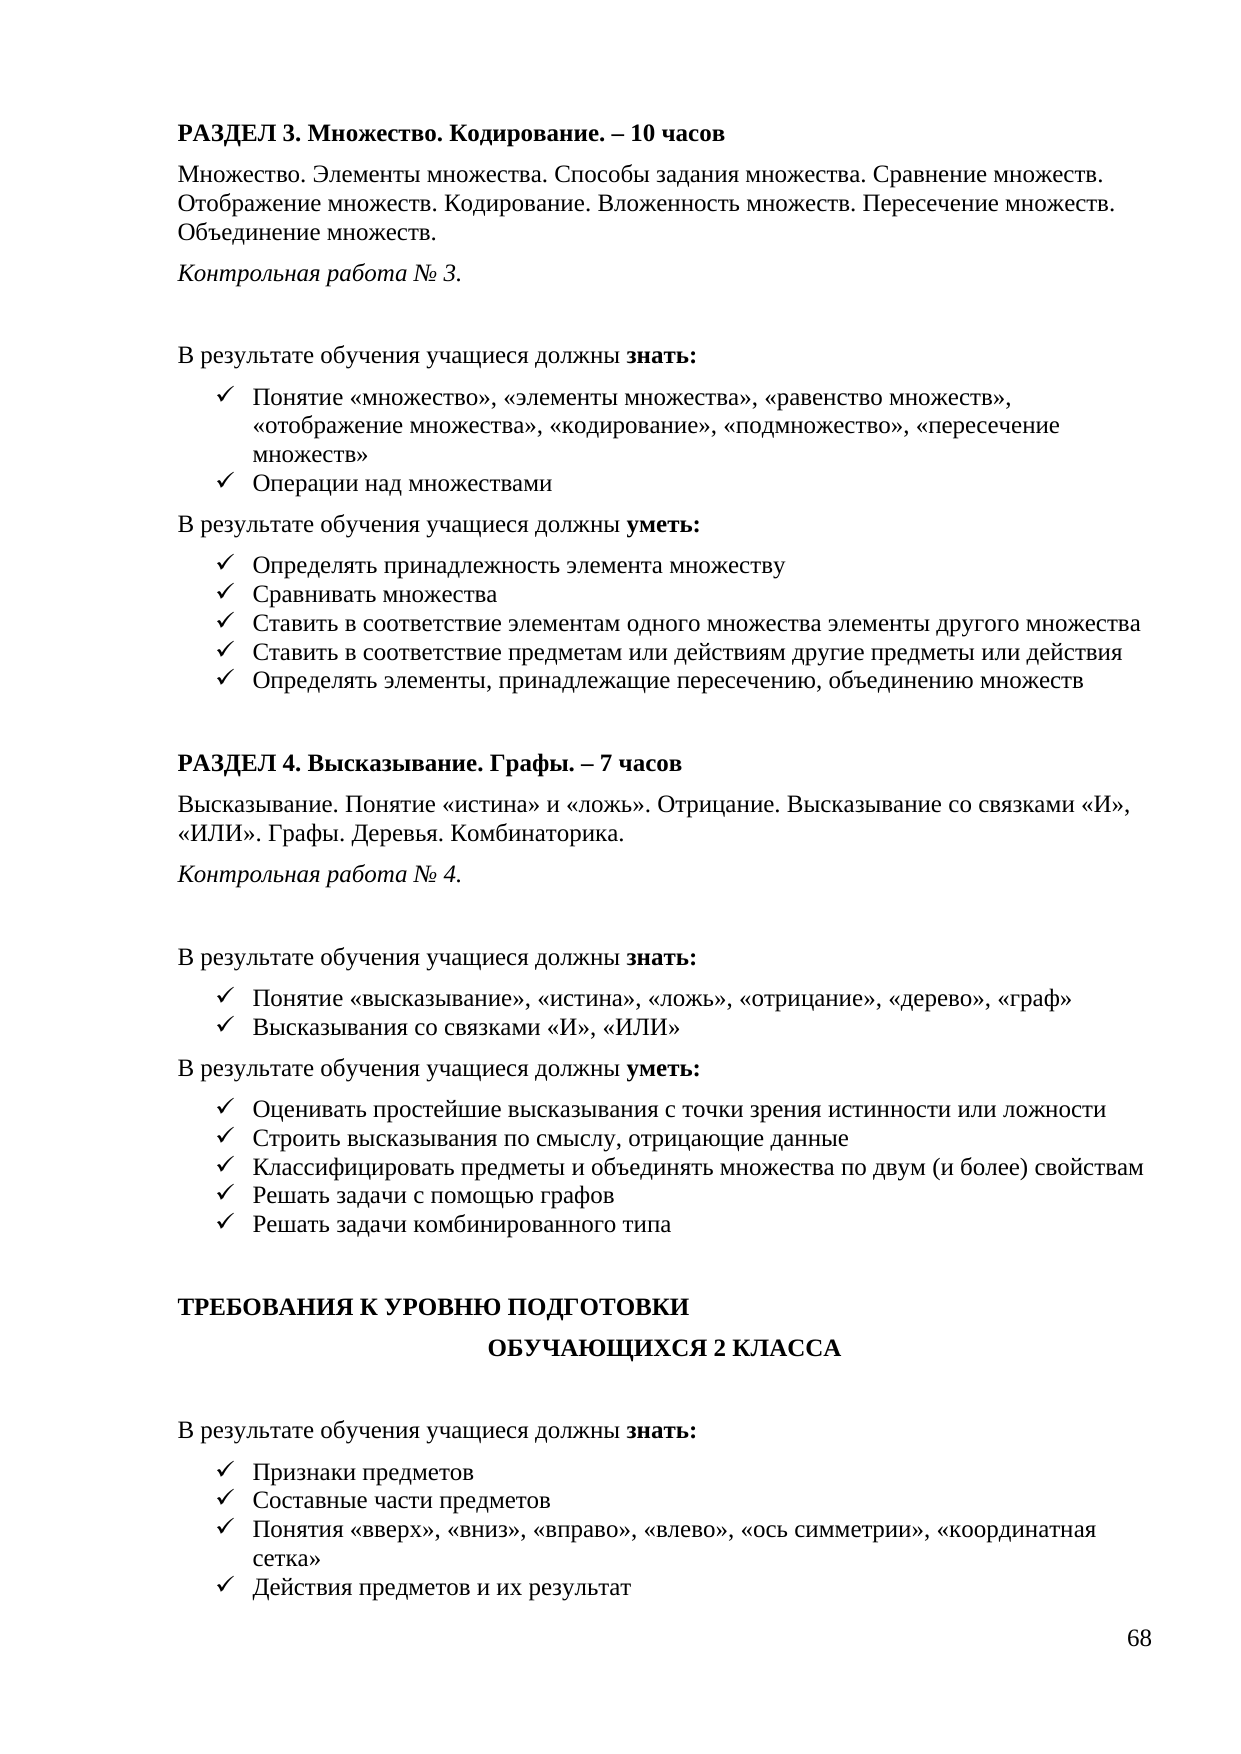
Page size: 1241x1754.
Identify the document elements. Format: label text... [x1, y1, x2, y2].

list Признаки предметов [215, 1457, 1152, 1486]
text Контрольная работа № 4. [177, 859, 1152, 888]
list Высказывания со связками «И», «ИЛИ» [215, 1012, 1152, 1041]
text Высказывание. Понятие «истина» и «ложь». Отрицание. Высказывание со связками «И», «ИЛИ». Графы. Деревья. Комбинаторика. [177, 789, 1152, 847]
text ТРЕБОВАНИЯ К УРОВНЮ ПОДГОТОВКИ [177, 1292, 1152, 1321]
list Определять принадлежность элемента множеству [215, 551, 1152, 579]
list Составные части предметов [215, 1486, 1152, 1514]
list Определять элементы, принадлежащие пересечению, объединению множеств [215, 666, 1152, 694]
list Операции над множествами [215, 468, 1152, 497]
subtitle РАЗДЕЛ 4. Высказывание. Графы. – 7 часов [177, 748, 1152, 777]
list Классифицировать предметы и объединять множества по двум (и более) свойствам [215, 1152, 1152, 1181]
list Оценивать простейшие высказывания с точки зрения истинности или ложности [215, 1094, 1152, 1123]
list Действия предметов и их результат [215, 1572, 1152, 1601]
list Понятие «высказывание», «истина», «ложь», «отрицание», «дерево», «граф» [215, 983, 1152, 1012]
text ОБУЧАЮЩИХСЯ 2 КЛАССА [177, 1333, 1152, 1362]
list Сравнивать множества [215, 579, 1152, 608]
list Ставить в соответствие предметам или действиям другие предметы или действия [215, 637, 1152, 666]
list Решать задачи с помощью графов [215, 1181, 1152, 1209]
text Контрольная работа № 3. [177, 258, 1152, 287]
subtitle РАЗДЕЛ 3. Множество. Кодирование. – 10 часов [177, 118, 1152, 147]
list Понятие «множество», «элементы множества», «равенство множеств», «отображение множества», «кодирование», «подмножество», «пересечение множеств» [215, 382, 1152, 468]
text В результате обучения учащиеся должны уметь: [177, 1053, 1152, 1082]
list Решать задачи комбинированного типа [215, 1209, 1152, 1238]
list Понятия «вверх», «вниз», «вправо», «влево», «ось симметрии», «координатная сетка» [215, 1514, 1152, 1572]
list Ставить в соответствие элементам одного множества элементы другого множества [215, 608, 1152, 637]
text В результате обучения учащиеся должны знать: [177, 341, 1152, 369]
text В результате обучения учащиеся должны знать: [177, 942, 1152, 971]
text В результате обучения учащиеся должны уметь: [177, 509, 1152, 538]
text В результате обучения учащиеся должны знать: [177, 1416, 1152, 1444]
text Множество. Элементы множества. Способы задания множества. Сравнение множеств. Отображение множеств. Кодирование. Вложенность множеств. Пересечение множеств. Объединение множеств. [177, 159, 1152, 246]
list Строить высказывания по смыслу, отрицающие данные [215, 1123, 1152, 1152]
